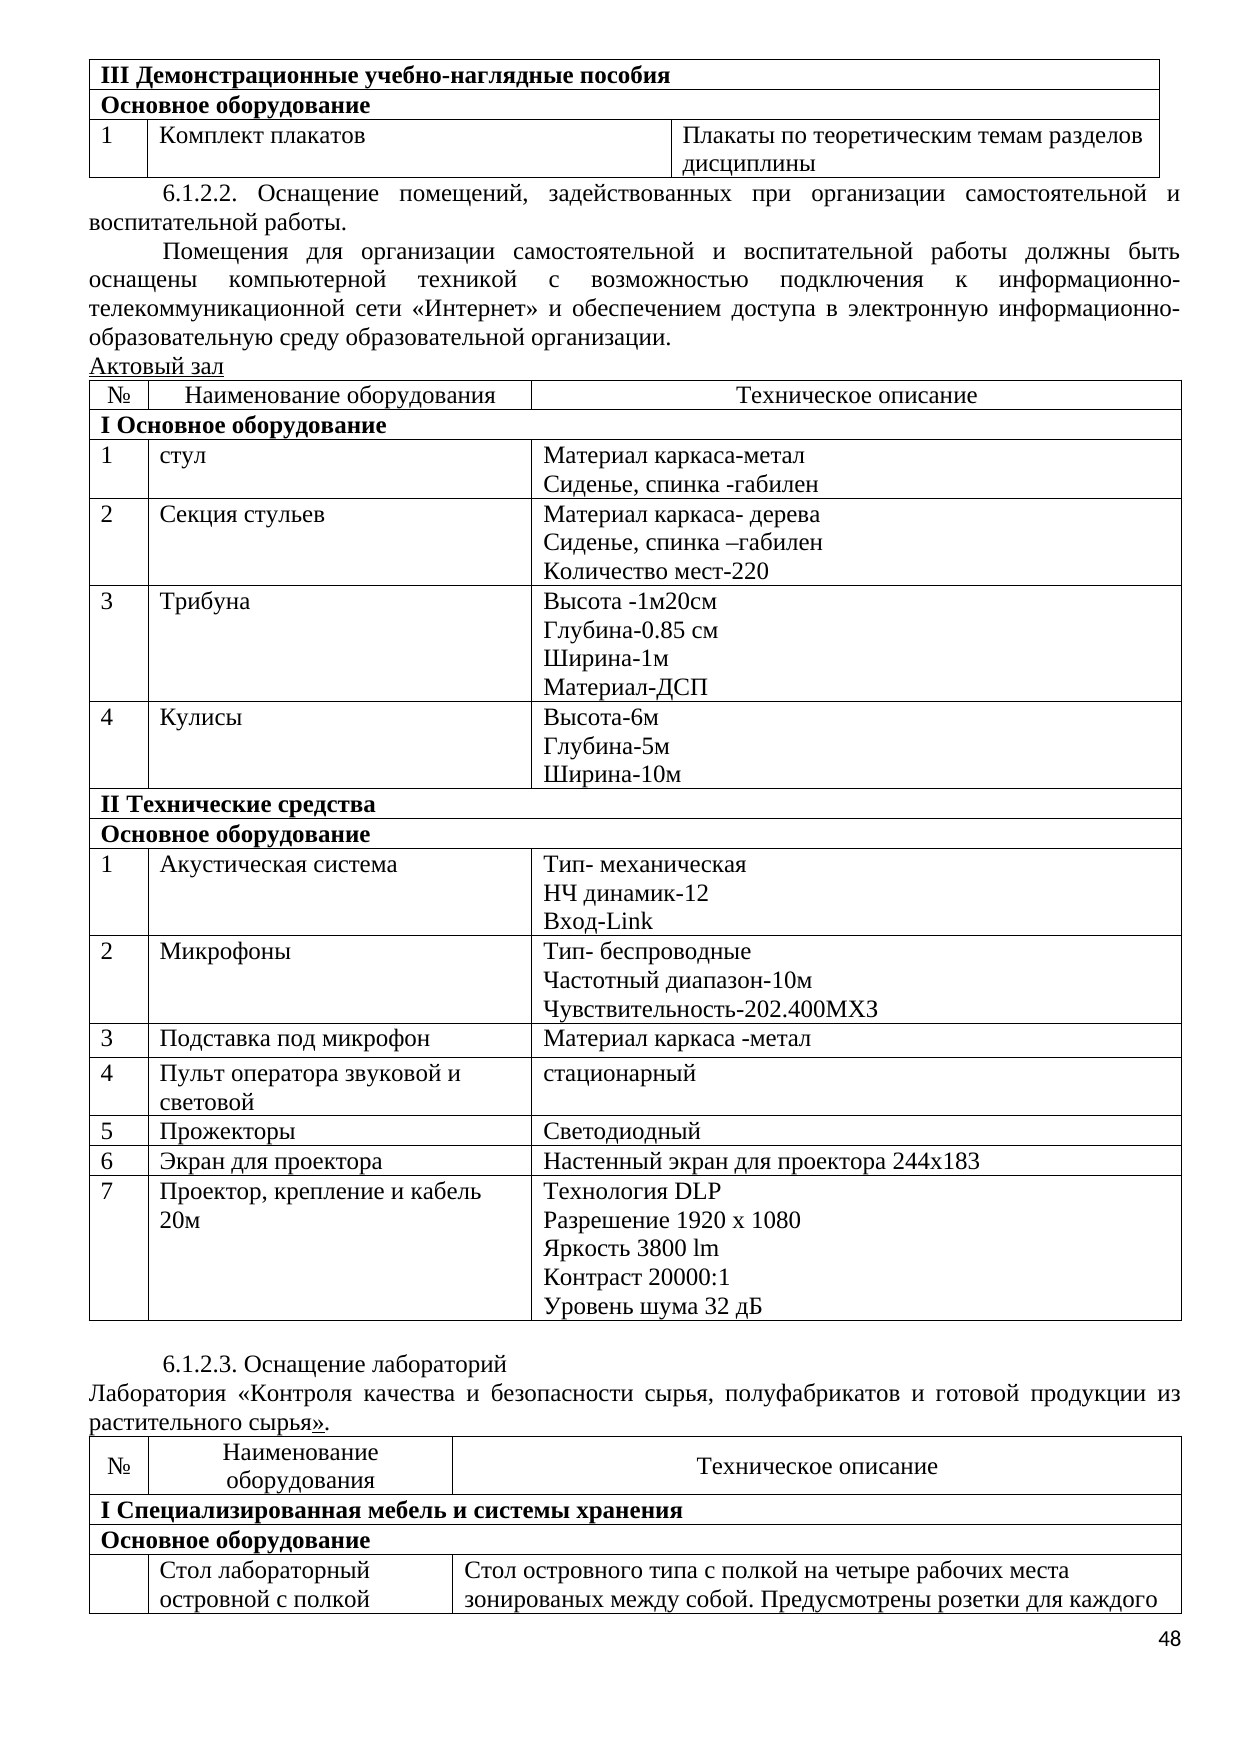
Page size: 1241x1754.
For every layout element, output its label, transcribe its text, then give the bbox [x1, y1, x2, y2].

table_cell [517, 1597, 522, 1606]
table_cell 4 [90, 702, 148, 788]
text Помещения для организации самостоятельной и воспитательной работы должны быть оснащены компьютерной техникой с возможностью подключения к информационно-телекоммуникационной сети «Интернет» и обеспечением доступа в электронную информационно-образовательную среду образовательной организации. [89, 236, 1181, 351]
text Актовый зал [89, 351, 1181, 379]
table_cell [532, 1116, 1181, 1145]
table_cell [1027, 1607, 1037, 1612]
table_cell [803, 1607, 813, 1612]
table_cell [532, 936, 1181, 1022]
table_cell 2 [90, 499, 148, 585]
table_cell Основное оборудование [90, 819, 1181, 848]
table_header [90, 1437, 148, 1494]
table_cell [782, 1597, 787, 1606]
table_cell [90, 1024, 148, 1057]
table_cell Трибуна [149, 586, 531, 701]
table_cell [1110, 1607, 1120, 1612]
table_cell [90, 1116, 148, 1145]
table_cell Плакаты по теоретическим темам разделов дисциплины [672, 120, 1159, 177]
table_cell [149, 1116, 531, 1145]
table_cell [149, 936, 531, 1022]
table_header № [90, 381, 148, 409]
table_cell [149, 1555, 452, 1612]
table_cell Комплект плакатов [148, 120, 671, 177]
text Лаборатория «Контроля качества и безопасности сырья, полуфабрикатов и готовой продукции из растительного сырья». [89, 1378, 1181, 1436]
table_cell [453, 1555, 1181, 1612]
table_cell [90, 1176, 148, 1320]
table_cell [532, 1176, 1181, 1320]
table_header Наименование оборудования [149, 381, 531, 409]
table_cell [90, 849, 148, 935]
table_cell 1 [90, 120, 147, 177]
table_cell 1 [90, 440, 148, 498]
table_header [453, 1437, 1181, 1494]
table_cell Материал каркаса- дерева Сиденье, спинка –габилен Количество мест-220 [532, 499, 1181, 585]
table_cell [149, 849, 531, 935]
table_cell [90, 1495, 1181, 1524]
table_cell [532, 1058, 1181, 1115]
table_cell Высота -1м20см Глубина-0.85 см Ширина-1м Материал-ДСП [532, 586, 1181, 701]
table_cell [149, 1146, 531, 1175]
table_cell II Технические средства [90, 789, 1181, 818]
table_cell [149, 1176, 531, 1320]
table_cell III Демонстрационные учебно-наглядные пособия [90, 60, 1159, 89]
table_cell стул [149, 440, 531, 498]
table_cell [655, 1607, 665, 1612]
text 6.1.2.2. Оснащение помещений, задействованных при организации самостоятельной и воспитательной работы. [89, 178, 1181, 236]
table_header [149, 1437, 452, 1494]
table_cell Материал каркаса-метал Сиденье, спинка -габилен [532, 440, 1181, 498]
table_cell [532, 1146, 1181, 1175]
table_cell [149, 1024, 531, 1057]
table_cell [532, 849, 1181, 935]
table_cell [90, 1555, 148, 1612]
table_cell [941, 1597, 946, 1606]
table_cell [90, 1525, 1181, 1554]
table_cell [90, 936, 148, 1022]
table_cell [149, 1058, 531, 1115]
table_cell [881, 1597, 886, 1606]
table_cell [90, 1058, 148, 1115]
table_header Техническое описание [532, 381, 1181, 409]
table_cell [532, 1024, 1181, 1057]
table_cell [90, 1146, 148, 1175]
table_cell I Основное оборудование [90, 410, 1181, 439]
table_cell Основное оборудование [90, 90, 1159, 119]
table_cell Кулисы [149, 702, 531, 788]
table_cell Высота-6м Глубина-5м Ширина-10м [532, 702, 1181, 788]
table_cell 3 [90, 586, 148, 701]
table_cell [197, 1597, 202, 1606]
text 6.1.2.3. Оснащение лабораторий [89, 1349, 1181, 1378]
table_cell Секция стульев [149, 499, 531, 585]
